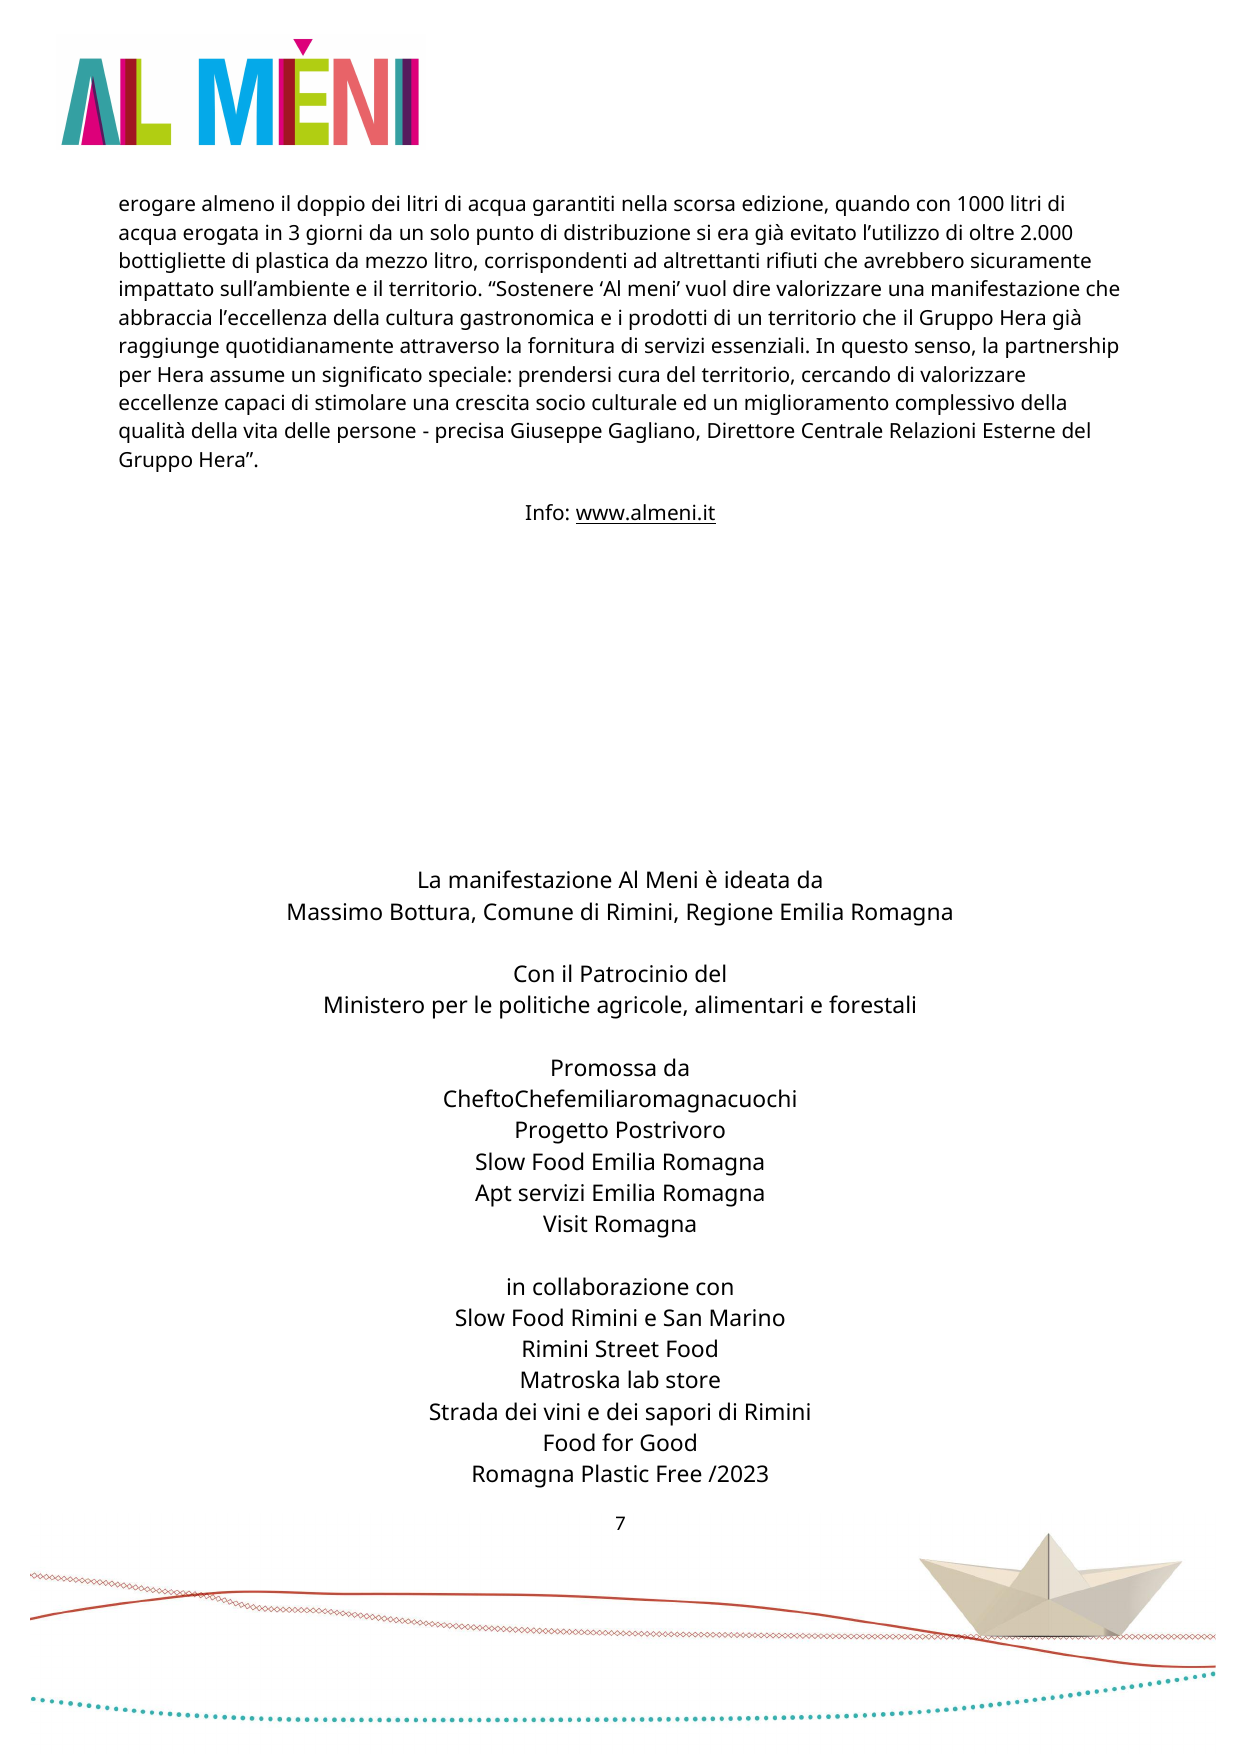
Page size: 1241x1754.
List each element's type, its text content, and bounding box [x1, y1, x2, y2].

text Food for Good [118, 1427, 1122, 1458]
picture [56, 34, 426, 150]
text Apt servizi Emilia Romagna [118, 1177, 1122, 1208]
text Slow Food Rimini e San Marino [118, 1302, 1122, 1333]
text Ministero per le politiche agricole, alimentari e forestali [118, 989, 1122, 1021]
text Matroska lab store [118, 1364, 1122, 1396]
text in collaborazione con [118, 1271, 1122, 1302]
text Promossa da [118, 1052, 1122, 1083]
text Visit Romagna [118, 1208, 1122, 1239]
text Progetto Postrivoro [118, 1114, 1122, 1146]
text Strada dei vini e dei sapori di Rimini [118, 1396, 1122, 1427]
text Con il Patrocinio del [118, 958, 1122, 989]
text Massimo Bottura, Comune di Rimini, Regione Emilia Romagna [118, 896, 1122, 927]
text Slow Food Emilia Romagna [118, 1146, 1122, 1177]
text Rimini Street Food [118, 1333, 1122, 1364]
text La manifestazione Al Meni è ideata da [118, 864, 1122, 896]
picture [30, 1513, 1216, 1754]
text Info: www.almeni.it [118, 498, 1122, 527]
text CheftoChefemiliaromagnacuochi [118, 1083, 1122, 1114]
text Romagna Plastic Free /2023 [118, 1458, 1122, 1489]
